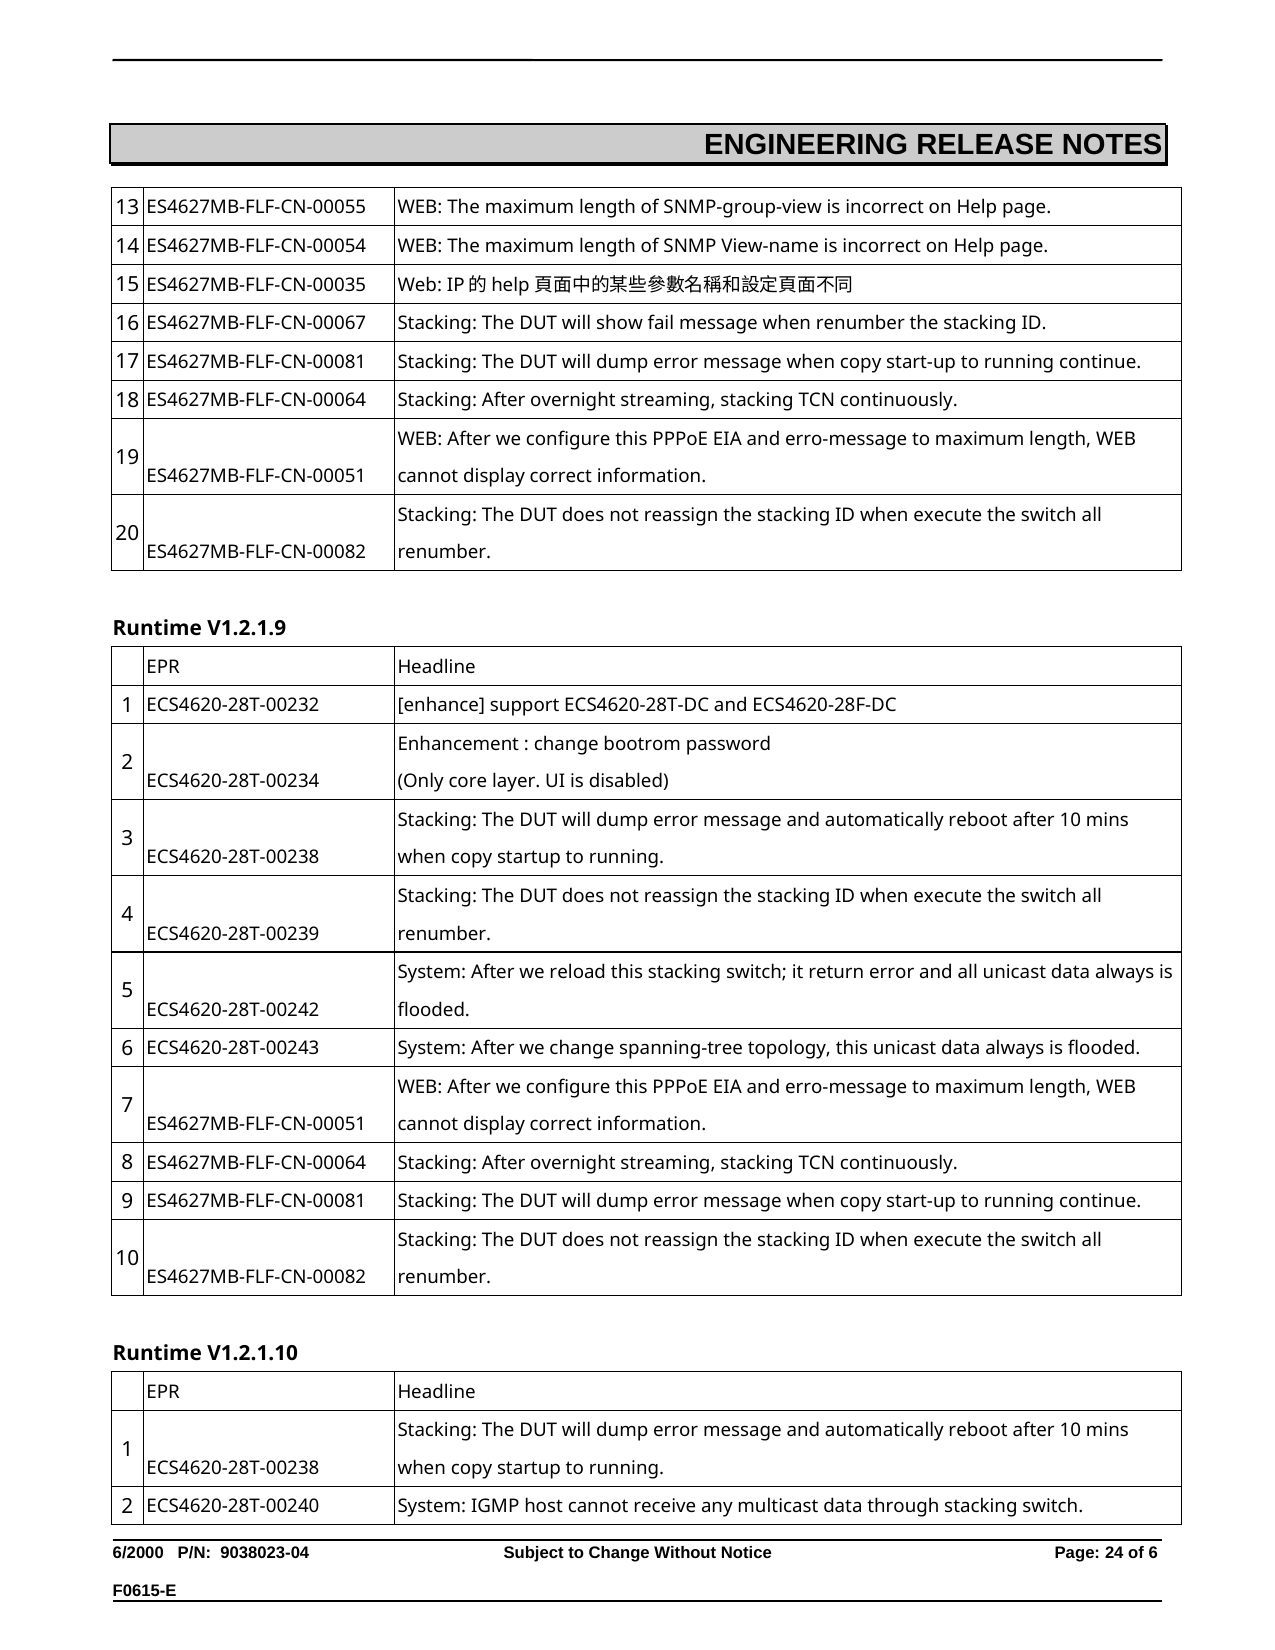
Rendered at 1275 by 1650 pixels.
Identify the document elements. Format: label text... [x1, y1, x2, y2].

table_cell System: After we reload this stacking switch; it return error and all unicast data always is flooded. [395, 953, 1181, 1027]
table_header EPR [144, 647, 394, 685]
table_cell System: IGMP host cannot receive any multicast data through stacking switch. [395, 1487, 1181, 1524]
table_cell ES4627MB-FLF-CN-00054 [144, 226, 394, 264]
table_header [112, 647, 143, 685]
table_cell WEB: The maximum length of SNMP View-name is incorrect on Help page. [395, 226, 1181, 264]
table_cell ECS4620-28T-00239 [144, 876, 394, 951]
table_cell Stacking: The DUT does not reassign the stacking ID when execute the switch all renumber. [395, 1220, 1181, 1295]
table_cell ES4627MB-FLF-CN-00081 [144, 1182, 394, 1219]
table_cell ES4627MB-FLF-CN-00082 [144, 1220, 394, 1295]
table_cell 1 [112, 686, 143, 723]
table_cell Stacking: The DUT will show fail message when renumber the stacking ID. [395, 304, 1181, 341]
table_cell 15 [112, 265, 143, 302]
table_header EPR [144, 1372, 394, 1410]
table_cell Stacking: The DUT does not reassign the stacking ID when execute the switch all renumber. [395, 495, 1181, 570]
table_cell ES4627MB-FLF-CN-00051 [144, 1067, 394, 1142]
table_cell 19 [112, 419, 143, 494]
table_cell 2 [112, 724, 143, 799]
text Runtime V1.2.1.9 [112, 609, 1162, 646]
table_cell ES4627MB-FLF-CN-00064 [144, 1143, 394, 1181]
table_cell 16 [112, 304, 143, 341]
table_cell System: After we change spanning-tree topology, this unicast data always is flooded. [395, 1029, 1181, 1066]
table_cell 6 [112, 1029, 143, 1066]
table_cell 17 [112, 342, 143, 379]
table_cell ES4627MB-FLF-CN-00081 [144, 342, 394, 379]
table_cell ECS4620-28T-00234 [144, 724, 394, 799]
table_cell Stacking: The DUT will dump error message and automatically reboot after 10 mins when copy startup to running. [395, 1411, 1181, 1486]
table_cell ES4627MB-FLF-CN-00064 [144, 381, 394, 418]
table_cell ECS4620-28T-00242 [144, 953, 394, 1027]
table_cell 9 [112, 1182, 143, 1219]
table_cell 8 [112, 1143, 143, 1181]
table_cell ECS4620-28T-00238 [144, 800, 394, 875]
table_cell Stacking: The DUT will dump error message when copy start-up to running continue. [395, 342, 1181, 379]
table_cell 3 [112, 800, 143, 875]
table_cell ECS4620-28T-00232 [144, 686, 394, 723]
table_header Headline [395, 1372, 1181, 1410]
table_cell Web: IP的 help 頁面中的某些參數名稱和設定頁面不同 [395, 265, 1181, 302]
table_cell ECS4620-28T-00238 [144, 1411, 394, 1486]
text Runtime V1.2.1.10 [112, 1334, 1162, 1371]
table_cell 4 [112, 876, 143, 951]
table_cell ES4627MB-FLF-CN-00035 [144, 265, 394, 302]
table_cell 10 [112, 1220, 143, 1295]
table_cell Stacking: The DUT will dump error message and automatically reboot after 10 mins when copy startup to running. [395, 800, 1181, 875]
table_cell Stacking: The DUT will dump error message when copy start-up to running continue. [395, 1182, 1181, 1219]
table_cell ES4627MB-FLF-CN-00067 [144, 304, 394, 341]
table_cell 20 [112, 495, 143, 570]
table_cell WEB: The maximum length of SNMP-group-view is incorrect on Help page. [395, 188, 1181, 225]
table_cell WEB: After we configure this PPPoE EIA and erro-message to maximum length, WEB cannot display correct information. [395, 1067, 1181, 1142]
table_cell Stacking: After overnight streaming, stacking TCN continuously. [395, 381, 1181, 418]
table_cell Stacking: The DUT does not reassign the stacking ID when execute the switch all renumber. [395, 876, 1181, 951]
table_cell 1 [112, 1411, 143, 1486]
table_cell 7 [112, 1067, 143, 1142]
table_cell [enhance] support ECS4620-28T-DC and ECS4620-28F-DC [395, 686, 1181, 723]
table_cell ECS4620-28T-00243 [144, 1029, 394, 1066]
table_cell 2 [112, 1487, 143, 1524]
table_cell Stacking: After overnight streaming, stacking TCN continuously. [395, 1143, 1181, 1181]
table_cell 18 [112, 381, 143, 418]
table_cell WEB: After we configure this PPPoE EIA and erro-message to maximum length, WEB cannot display correct information. [395, 419, 1181, 494]
table_cell 5 [112, 953, 143, 1027]
table_cell Enhancement : change bootrom password (Only core layer. UI is disabled) [395, 724, 1181, 799]
table_cell 14 [112, 226, 143, 264]
table_cell ES4627MB-FLF-CN-00082 [144, 495, 394, 570]
table_header [112, 1372, 143, 1410]
table_cell ECS4620-28T-00240 [144, 1487, 394, 1524]
table_cell ES4627MB-FLF-CN-00051 [144, 419, 394, 494]
table_cell ES4627MB-FLF-CN-00055 [144, 188, 394, 225]
table_header Headline [395, 647, 1181, 685]
table_cell 13 [112, 188, 143, 225]
